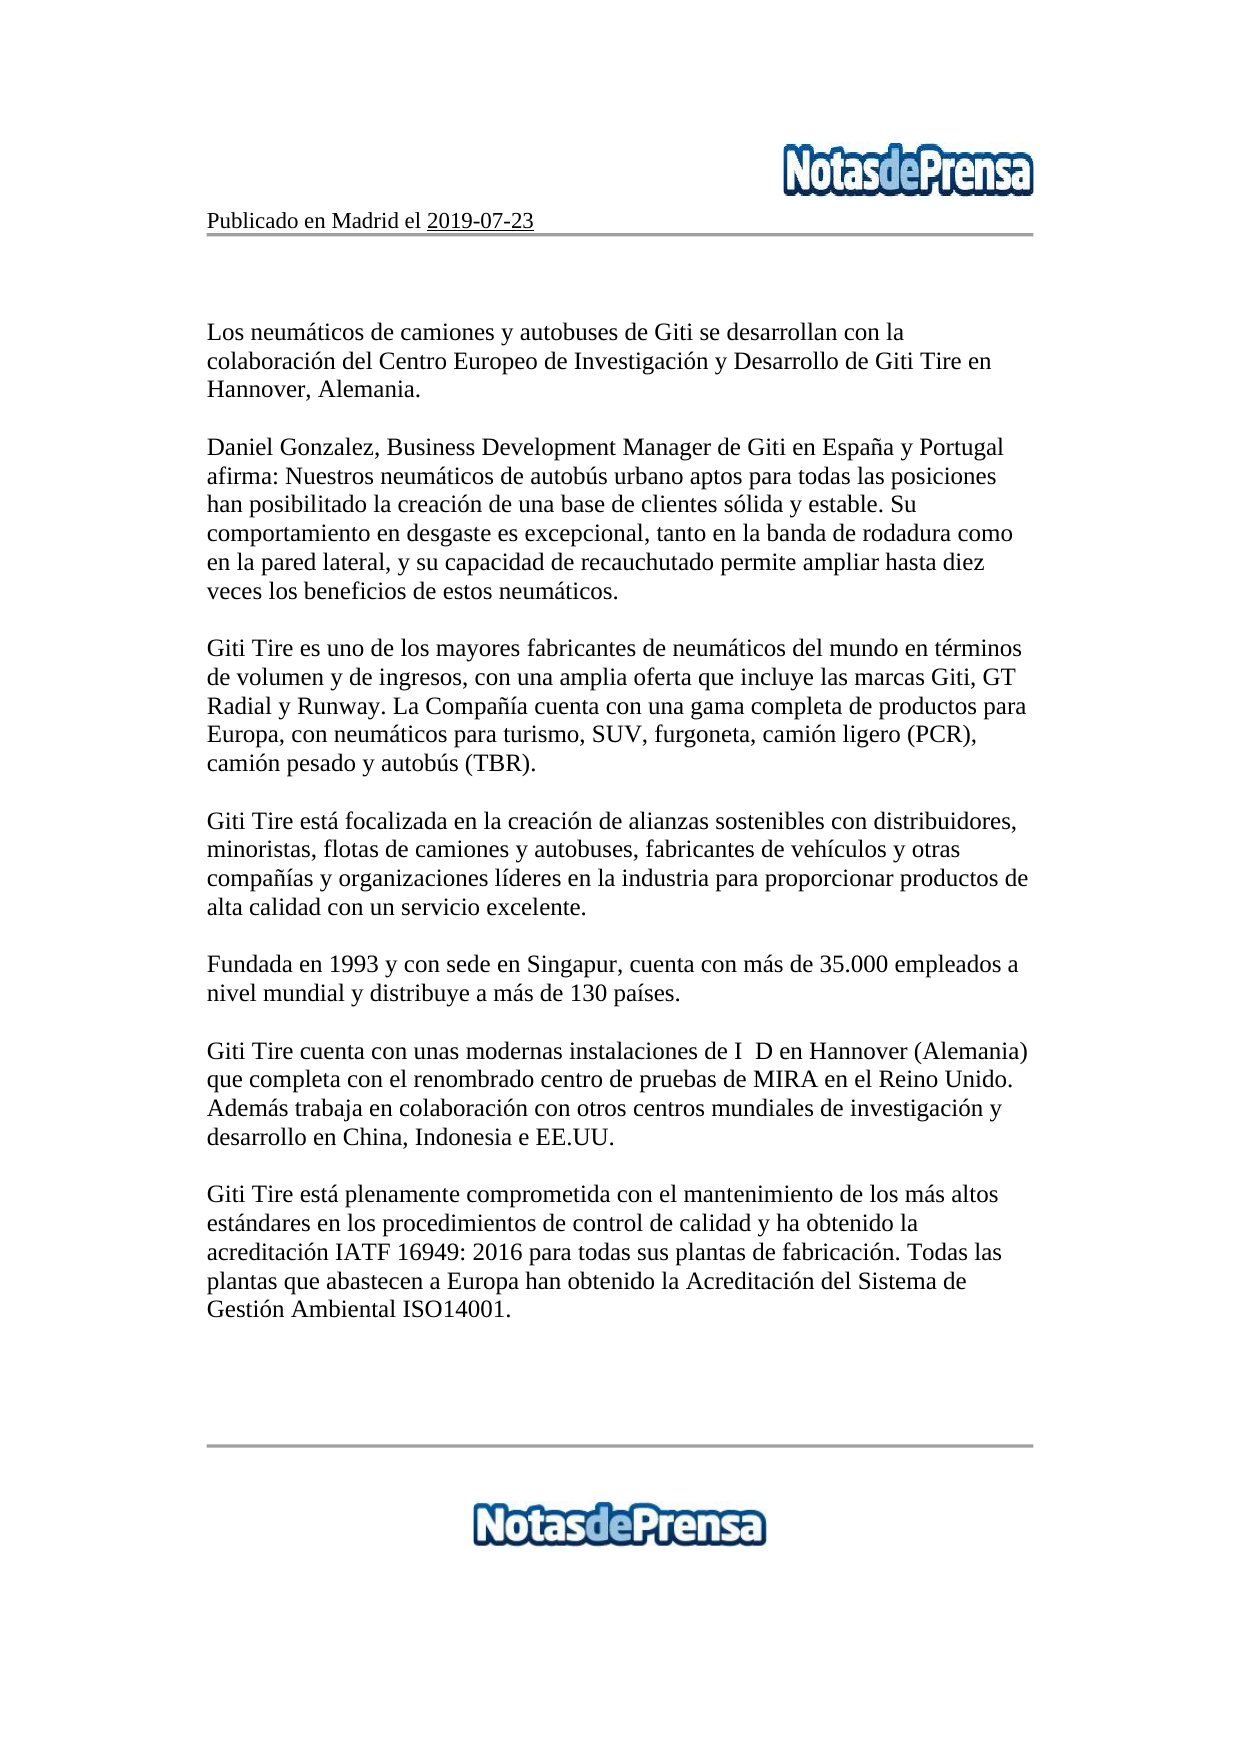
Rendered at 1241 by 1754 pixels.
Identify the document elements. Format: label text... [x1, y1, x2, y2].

picture [473, 1501, 767, 1548]
picture [783, 142, 1034, 199]
